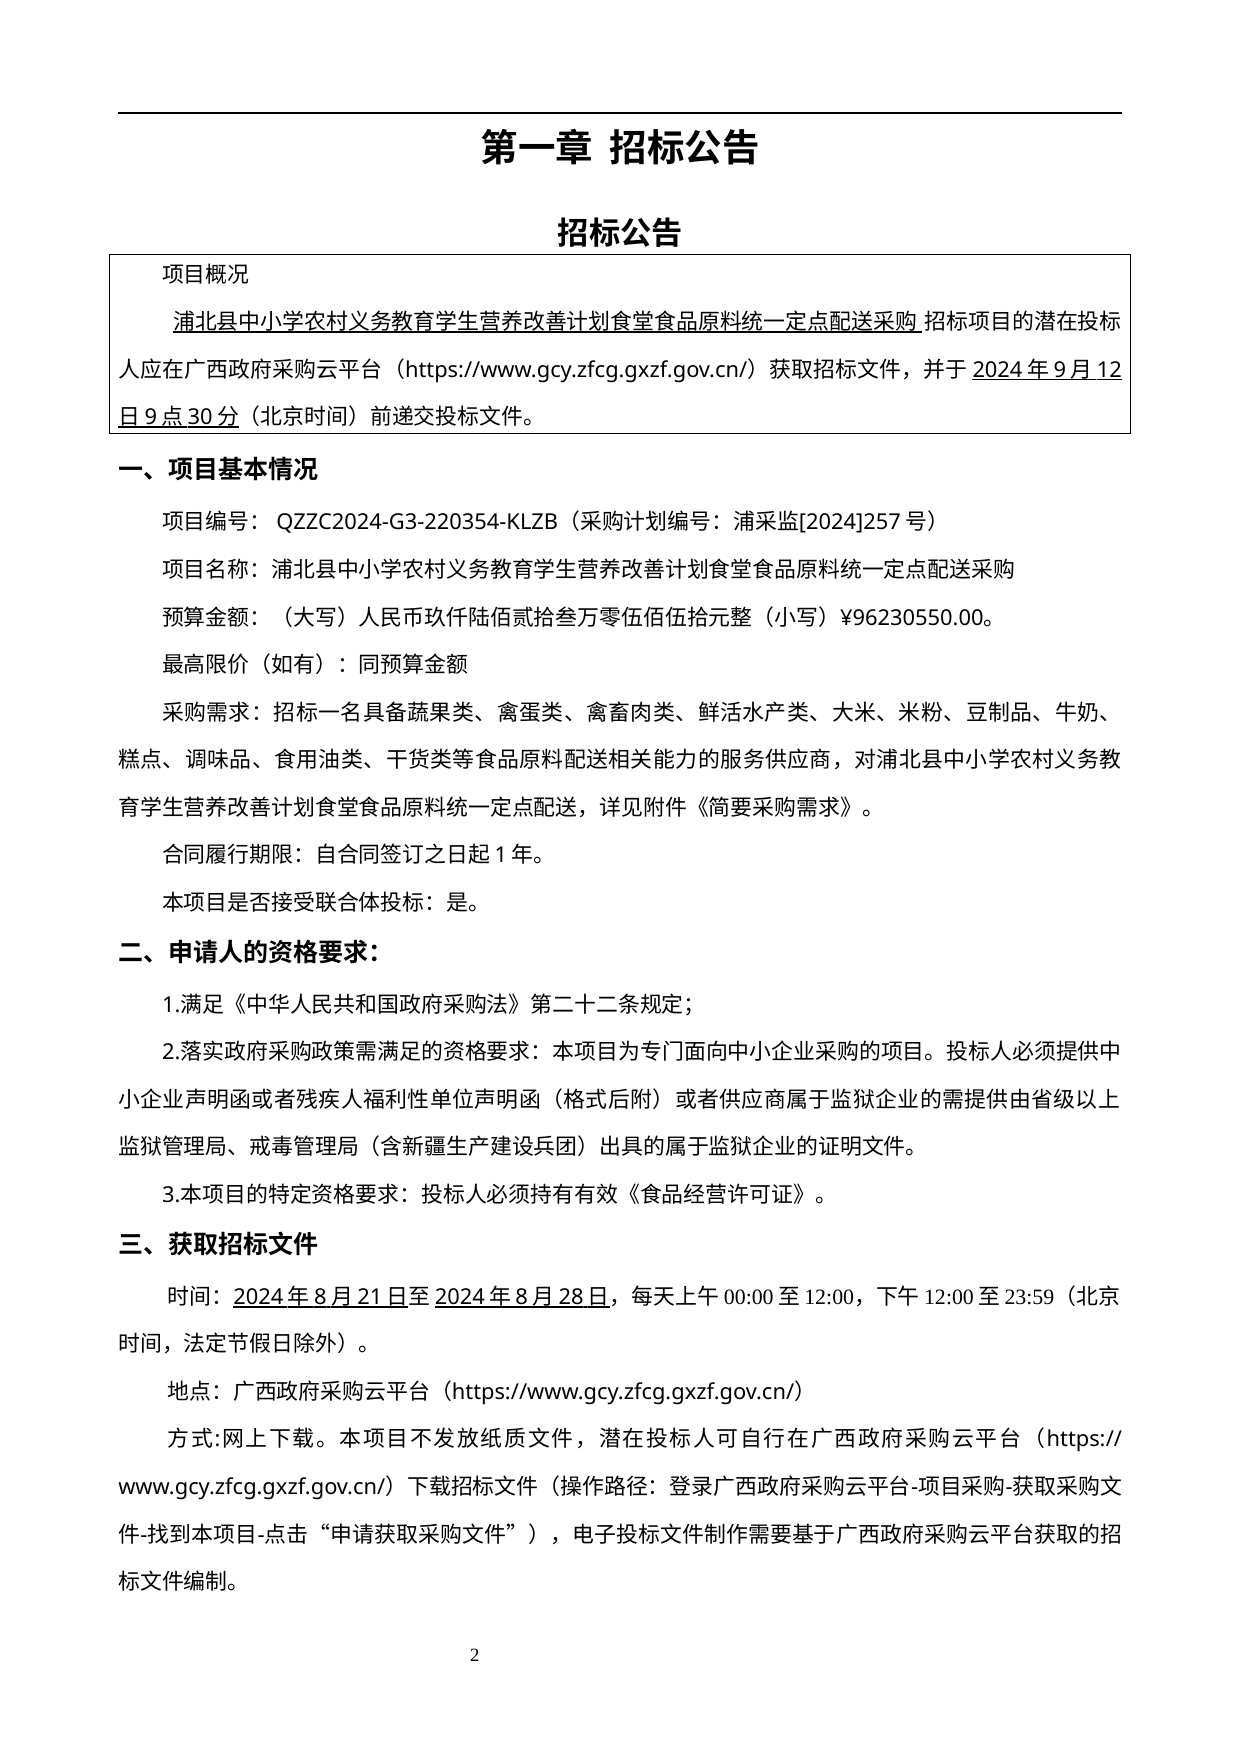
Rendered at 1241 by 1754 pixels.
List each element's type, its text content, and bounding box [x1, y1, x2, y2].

text 浦北县中小学农村义务教育学生营养改善计划食堂食品原料统一定点配送采购 招标项目的潜在投标人应在广西政府采购云平台（https://www.gcy.zfcg.gxzf.gov.cn/）获取招标文件，并于2024年9月12日9点30分（北京时间）前递交投标文件。 [110, 301, 1130, 433]
text 预算金额：（大写）人民币玖仟陆佰贰拾叁万零伍佰伍拾元整（小写）¥96230550.00。 [118, 599, 1122, 631]
text 二、申请人的资格要求： [118, 932, 1122, 968]
text 项目编号： QZZC2024-G3-220354-KLZB（采购计划编号：浦采监[2024]257号） [118, 504, 1122, 536]
text 地点：广西政府采购云平台（https://www.gcy.zfcg.gxzf.gov.cn/） [118, 1374, 1122, 1406]
text 1.满足《中华人民共和国政府采购法》第二十二条规定； [118, 987, 1122, 1018]
text 本项目是否接受联合体投标：是。 [118, 885, 1122, 916]
text 3.本项目的特定资格要求：投标人必须持有有效《食品经营许可证》。 [118, 1177, 1122, 1208]
text 三、获取招标文件 [118, 1224, 1122, 1261]
text 第一章 招标公告 [118, 118, 1122, 172]
text 项目概况 [110, 255, 1130, 288]
text 方式:网上下载。本项目不发放纸质文件，潜在投标人可自行在广西政府采购云平台（https://www.gcy.zfcg.gxzf.gov.cn/）下载招标文件（操作路径：登录广西政府采购云平台-项目采购-获取采购文件-找到本项目-点击“申请获取采购文件”），电子投标文件制作需要基于广西政府采购云平台获取的招标文件编制。 [118, 1421, 1122, 1596]
text 合同履行期限：自合同签订之日起1年。 [118, 837, 1122, 869]
text 最高限价（如有）：同预算金额 [118, 647, 1122, 679]
text 一、项目基本情况 [118, 450, 1122, 486]
text 2.落实政府采购政策需满足的资格要求：本项目为专门面向中小企业采购的项目。投标人必须提供中小企业声明函或者残疾人福利性单位声明函（格式后附）或者供应商属于监狱企业的需提供由省级以上监狱管理局、戒毒管理局（含新疆生产建设兵团）出具的属于监狱企业的证明文件。 [118, 1034, 1122, 1161]
text 招标公告 [118, 208, 1122, 253]
text 项目名称：浦北县中小学农村义务教育学生营养改善计划食堂食品原料统一定点配送采购 [118, 552, 1122, 584]
text 时间：2024年8月21日至2024年8月28日，每天上午00:00至12:00，下午12:00至23:59（北京时间，法定节假日除外）。 [118, 1279, 1122, 1358]
text 采购需求：招标一名具备蔬果类、禽蛋类、禽畜肉类、鲜活水产类、大米、米粉、豆制品、牛奶、糕点、调味品、食用油类、干货类等食品原料配送相关能力的服务供应商，对浦北县中小学农村义务教育学生营养改善计划食堂食品原料统一定点配送，详见附件《简要采购需求》。 [118, 694, 1122, 821]
